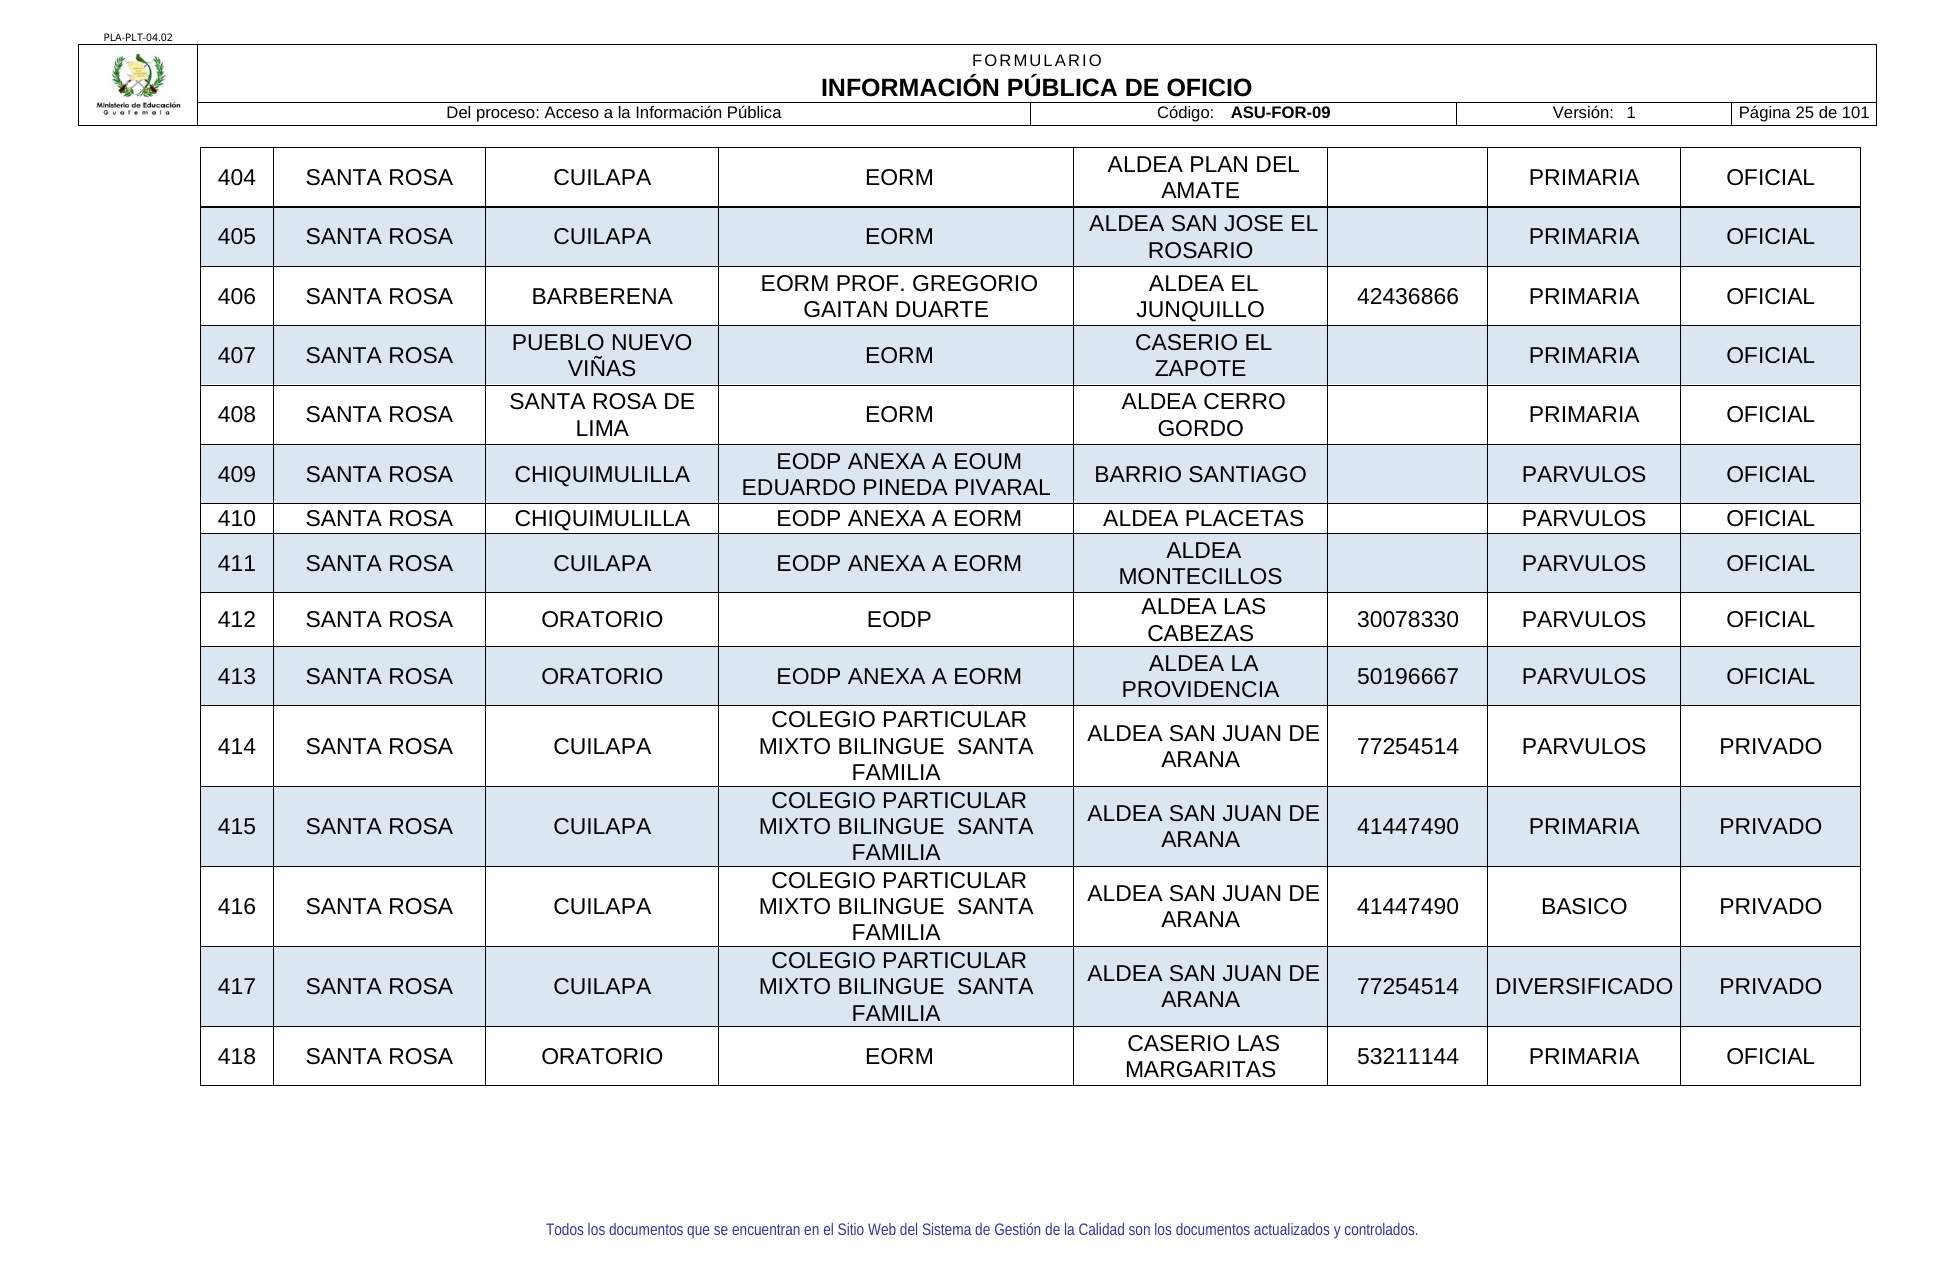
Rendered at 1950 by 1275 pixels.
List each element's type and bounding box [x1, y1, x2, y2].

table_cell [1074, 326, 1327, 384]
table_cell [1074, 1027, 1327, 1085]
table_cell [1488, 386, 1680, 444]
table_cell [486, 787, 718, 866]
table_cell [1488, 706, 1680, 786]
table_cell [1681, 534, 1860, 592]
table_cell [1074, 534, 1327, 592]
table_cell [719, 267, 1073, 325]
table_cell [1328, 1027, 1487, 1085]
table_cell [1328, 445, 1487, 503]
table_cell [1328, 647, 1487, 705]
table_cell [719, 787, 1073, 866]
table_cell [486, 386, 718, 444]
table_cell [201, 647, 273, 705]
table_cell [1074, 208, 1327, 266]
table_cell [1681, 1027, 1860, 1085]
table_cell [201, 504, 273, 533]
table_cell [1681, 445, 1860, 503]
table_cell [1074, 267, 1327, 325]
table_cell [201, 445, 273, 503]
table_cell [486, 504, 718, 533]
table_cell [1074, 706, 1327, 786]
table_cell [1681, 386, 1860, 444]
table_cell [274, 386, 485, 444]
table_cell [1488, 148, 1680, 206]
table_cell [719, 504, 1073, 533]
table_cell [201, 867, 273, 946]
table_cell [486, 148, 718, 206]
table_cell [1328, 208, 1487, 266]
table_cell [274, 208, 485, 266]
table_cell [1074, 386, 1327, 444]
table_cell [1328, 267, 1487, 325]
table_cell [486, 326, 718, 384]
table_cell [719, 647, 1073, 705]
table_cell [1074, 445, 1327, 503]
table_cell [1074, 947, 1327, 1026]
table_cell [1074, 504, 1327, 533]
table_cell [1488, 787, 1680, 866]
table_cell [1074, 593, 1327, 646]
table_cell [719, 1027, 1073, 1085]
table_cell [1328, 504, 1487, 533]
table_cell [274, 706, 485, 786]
picture [95, 51, 181, 117]
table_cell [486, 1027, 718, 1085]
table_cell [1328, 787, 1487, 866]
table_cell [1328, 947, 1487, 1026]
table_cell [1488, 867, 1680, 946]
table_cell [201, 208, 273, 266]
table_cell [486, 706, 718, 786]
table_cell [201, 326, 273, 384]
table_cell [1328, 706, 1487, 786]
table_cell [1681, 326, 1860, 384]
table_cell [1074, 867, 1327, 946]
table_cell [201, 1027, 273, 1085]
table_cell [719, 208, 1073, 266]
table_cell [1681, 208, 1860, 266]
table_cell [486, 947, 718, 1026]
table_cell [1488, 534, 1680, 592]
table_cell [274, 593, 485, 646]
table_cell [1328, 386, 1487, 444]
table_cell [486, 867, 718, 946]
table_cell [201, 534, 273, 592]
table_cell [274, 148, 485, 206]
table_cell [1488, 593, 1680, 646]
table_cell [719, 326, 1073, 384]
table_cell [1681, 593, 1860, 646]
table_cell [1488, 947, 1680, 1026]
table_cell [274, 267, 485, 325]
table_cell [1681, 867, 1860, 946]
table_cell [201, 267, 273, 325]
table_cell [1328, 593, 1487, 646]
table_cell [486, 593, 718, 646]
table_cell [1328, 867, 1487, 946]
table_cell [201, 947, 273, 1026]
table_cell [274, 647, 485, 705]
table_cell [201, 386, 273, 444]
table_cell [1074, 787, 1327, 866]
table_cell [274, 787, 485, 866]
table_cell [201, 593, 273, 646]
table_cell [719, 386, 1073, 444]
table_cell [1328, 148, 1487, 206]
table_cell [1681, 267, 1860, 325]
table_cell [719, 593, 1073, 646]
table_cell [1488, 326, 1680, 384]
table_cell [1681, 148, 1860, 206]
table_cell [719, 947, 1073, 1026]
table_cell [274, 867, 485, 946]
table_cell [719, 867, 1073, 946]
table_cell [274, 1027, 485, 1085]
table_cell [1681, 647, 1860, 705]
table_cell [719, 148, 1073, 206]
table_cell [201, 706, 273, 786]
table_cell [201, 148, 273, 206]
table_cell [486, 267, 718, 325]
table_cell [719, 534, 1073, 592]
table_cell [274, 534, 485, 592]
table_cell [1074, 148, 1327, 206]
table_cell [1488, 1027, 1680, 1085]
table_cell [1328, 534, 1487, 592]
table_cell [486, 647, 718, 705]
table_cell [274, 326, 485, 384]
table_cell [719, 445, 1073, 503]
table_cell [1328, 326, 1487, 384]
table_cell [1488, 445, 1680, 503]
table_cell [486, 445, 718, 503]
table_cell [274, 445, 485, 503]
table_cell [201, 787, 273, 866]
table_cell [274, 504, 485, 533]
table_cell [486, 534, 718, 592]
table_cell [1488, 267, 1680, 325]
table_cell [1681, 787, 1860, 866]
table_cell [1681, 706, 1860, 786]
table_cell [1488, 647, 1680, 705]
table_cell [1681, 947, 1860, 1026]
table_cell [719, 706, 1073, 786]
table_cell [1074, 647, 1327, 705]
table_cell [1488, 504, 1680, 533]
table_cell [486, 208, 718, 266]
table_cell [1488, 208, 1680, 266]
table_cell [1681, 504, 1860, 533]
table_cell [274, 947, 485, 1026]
